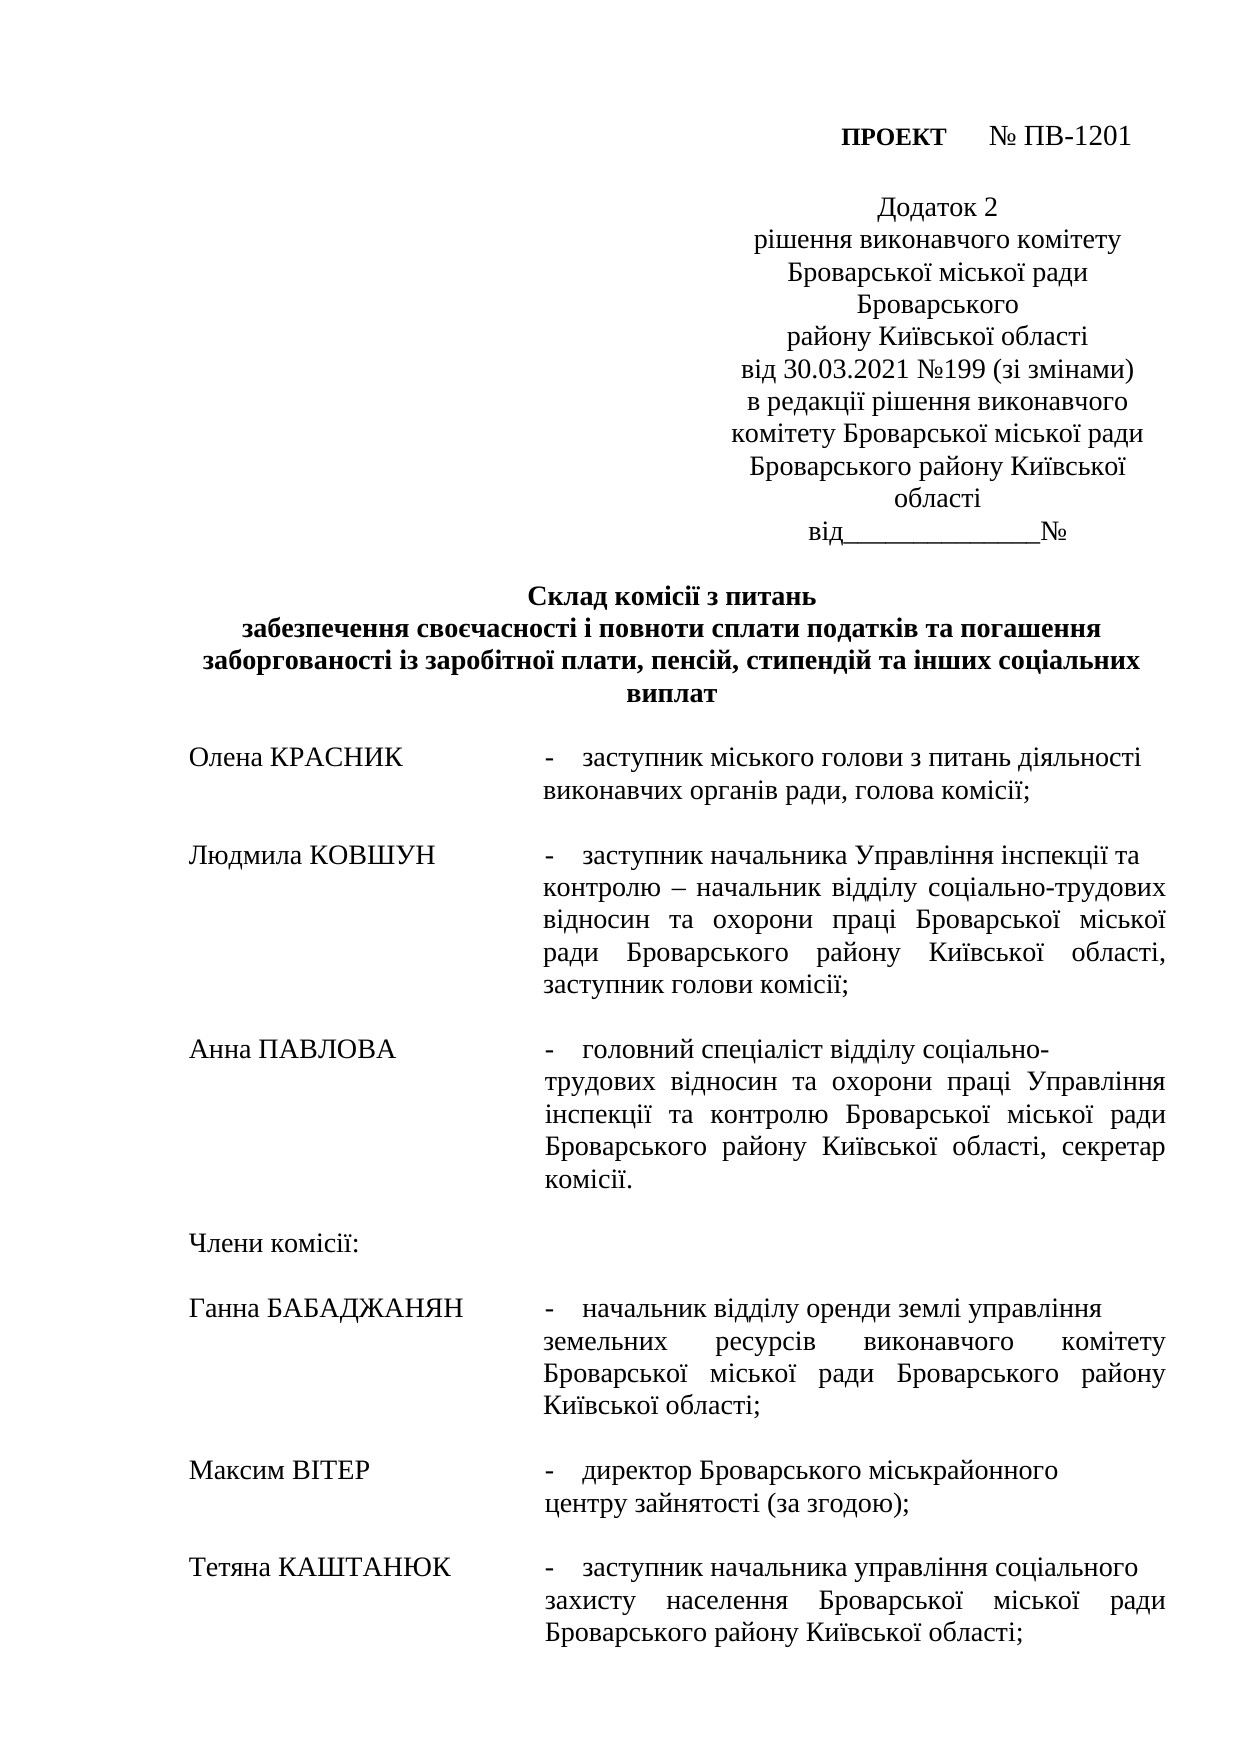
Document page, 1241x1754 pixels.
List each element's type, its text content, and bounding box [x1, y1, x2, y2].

text комітету Броварської міської ради [709, 417, 1167, 449]
text від______________№ [709, 514, 1167, 546]
text Броварської міської ради Броварського [709, 254, 1167, 319]
text ПРОЕКТ № ПВ-1201 [709, 118, 1167, 152]
text в редакції рішення виконавчого [709, 384, 1167, 417]
text від 30.03.2021 №199 (зі змінами) [709, 352, 1167, 384]
text району Київської області [709, 319, 1167, 352]
text Склад комісії з питань [177, 578, 1167, 611]
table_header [532, 741, 1178, 1648]
text Додаток 2 [709, 190, 1167, 222]
text рішення виконавчого комітету [709, 222, 1167, 254]
text Броварського району Київської області [709, 449, 1167, 514]
text забезпечення своєчасності і повноти сплати податків та погашення заборгованості із заробітної плати, пенсій, стипендій та інших соціальних виплат [177, 611, 1167, 708]
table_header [177, 741, 532, 1648]
